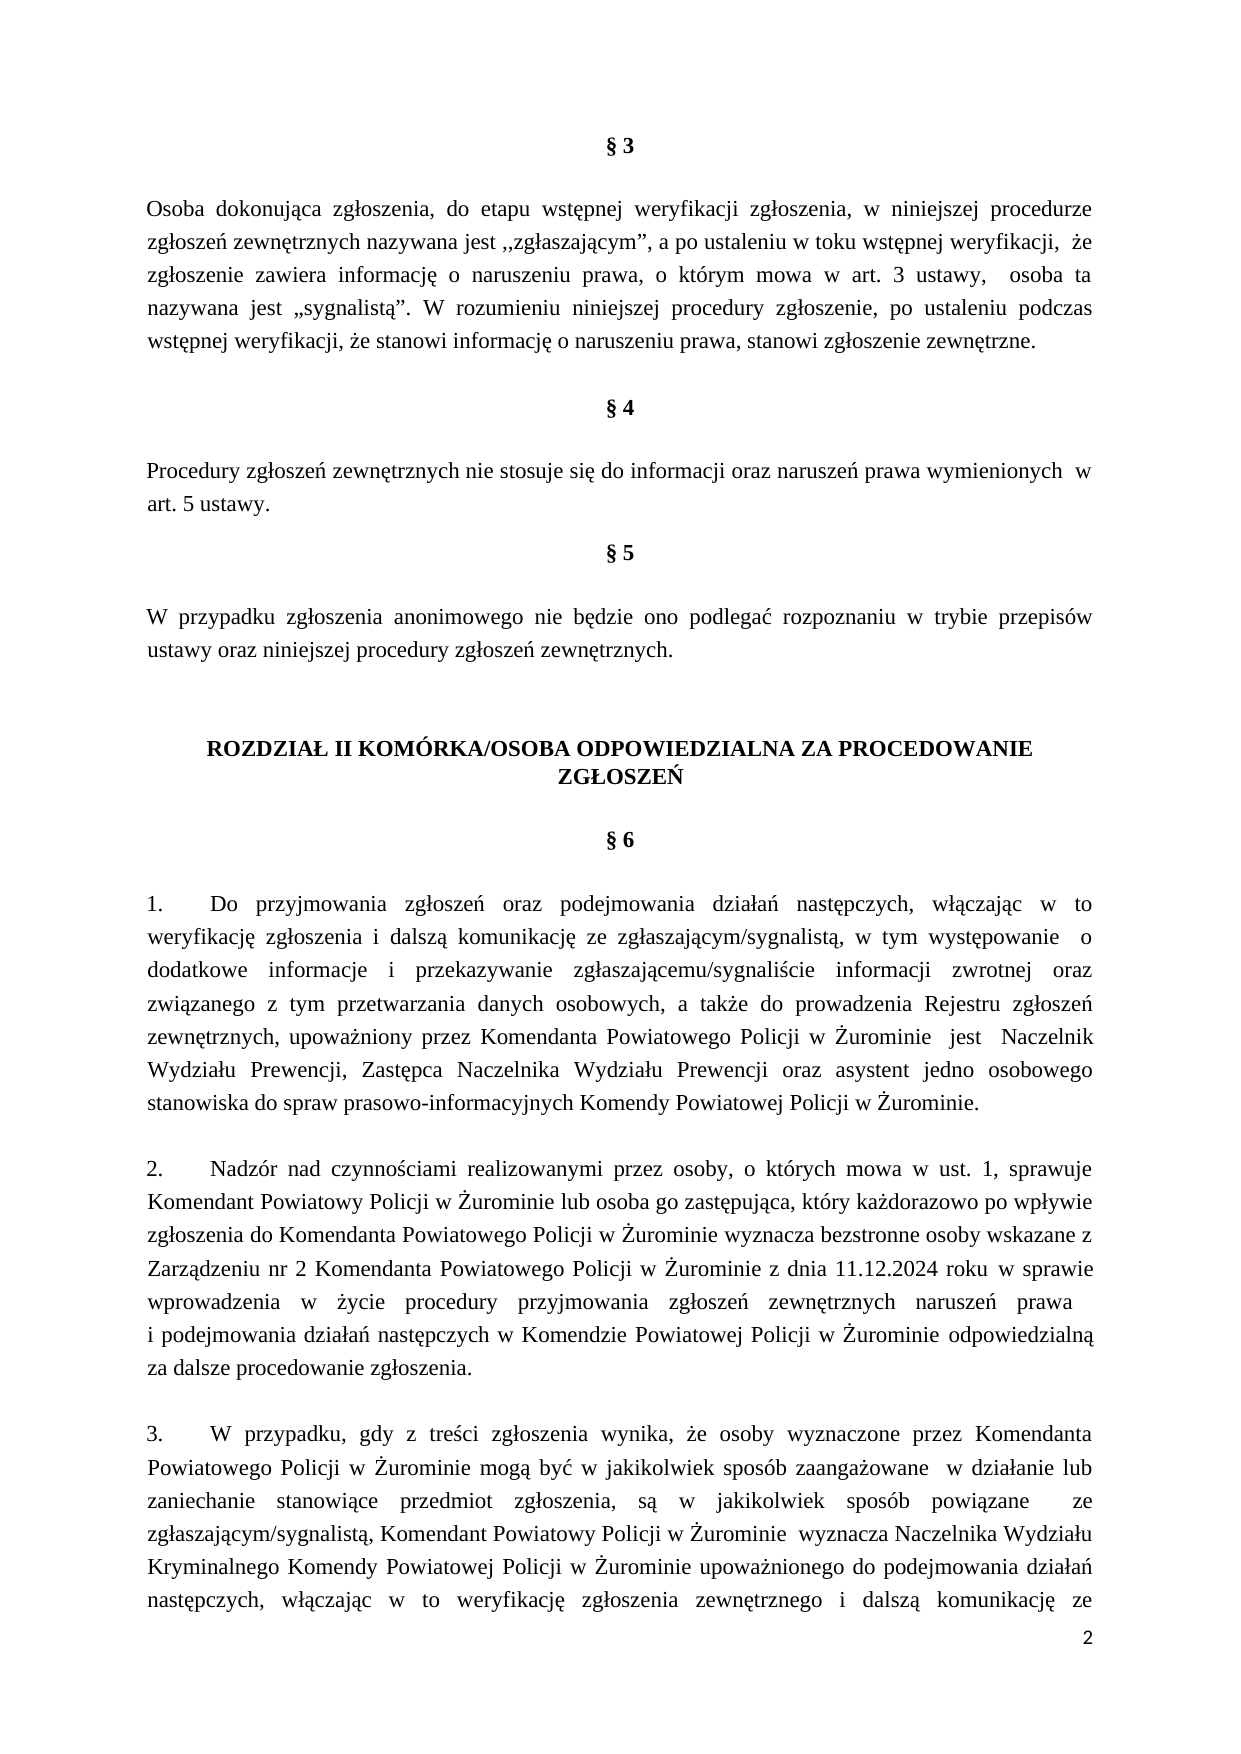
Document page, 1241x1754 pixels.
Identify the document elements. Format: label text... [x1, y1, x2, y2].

text W przypadku zgłoszenia anonimowego nie będzie ono podlegać rozpoznaniu w trybie przepisów ustawy oraz niniejszej procedury zgłoszeń zewnętrznych. [146, 603, 1094, 662]
subtitle § 3 [142, 132, 1098, 159]
list Do przyjmowania zgłoszeń oraz podejmowania działań następczych, włączając w to weryfikację zgłoszenia i dalszą komunikację ze zgłaszającym/sygnalistą, w tym występowanie o dodatkowe informacje i przekazywanie zgłaszającemu/sygnaliście informacji zwrotnej oraz związanego z tym przetwarzania danych osobowych, a także do prowadzenia Rejestru zgłoszeń zewnętrznych, upoważniony przez Komendanta Powiatowego Policji w Żurominie jest Naczelnik Wydziału Prewencji, Zastępca Naczelnika Wydziału Prewencji oraz asystent jedno osobowego stanowiska do spraw prasowo-informacyjnych Komendy Powiatowej Policji w Żurominie. [146, 890, 1094, 1115]
list Nadzór nad czynnościami realizowanymi przez osoby, o których mowa w ust. 1, sprawuje Komendant Powiatowy Policji w Żurominie lub osoba go zastępująca, który każdorazowo po wpływie zgłoszenia do Komendanta Powiatowego Policji w Żurominie wyznacza bezstronne osoby wskazane z Zarządzeniu nr 2 Komendanta Powiatowego Policji w Żurominie z dnia 11.12.2024 roku w sprawie wprowadzenia w życie procedury przyjmowania zgłoszeń zewnętrznych naruszeń prawa i podejmowania działań następczych w Komendzie Powiatowej Policji w Żurominie odpowiedzialną za dalsze procedowanie zgłoszenia. [146, 1155, 1094, 1380]
subtitle § 5 [142, 539, 1098, 565]
subtitle § 6 [142, 826, 1098, 852]
subtitle § 4 [142, 394, 1098, 420]
text Procedury zgłoszeń zewnętrznych nie stosuje się do informacji oraz naruszeń prawa wymienionych w art. 5 ustawy. [146, 457, 1094, 517]
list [146, 1421, 1094, 1612]
text ROZDZIAŁ II KOMÓRKA/OSOBA ODPOWIEDZIALNA ZA PROCEDOWANIE ZGŁOSZEŃ [142, 735, 1098, 790]
text Osoba dokonująca zgłoszenia, do etapu wstępnej weryfikacji zgłoszenia, w niniejszej procedurze zgłoszeń zewnętrznych nazywana jest ,,zgłaszającym”, a po ustaleniu w toku wstępnej weryfikacji, że zgłoszenie zawiera informację o naruszeniu prawa, o którym mowa w art. 3 ustawy, osoba ta nazywana jest „sygnalistą”. W rozumieniu niniejszej procedury zgłoszenie, po ustaleniu podczas wstępnej weryfikacji, że stanowi informację o naruszeniu prawa, stanowi zgłoszenie zewnętrzne. [146, 195, 1094, 353]
